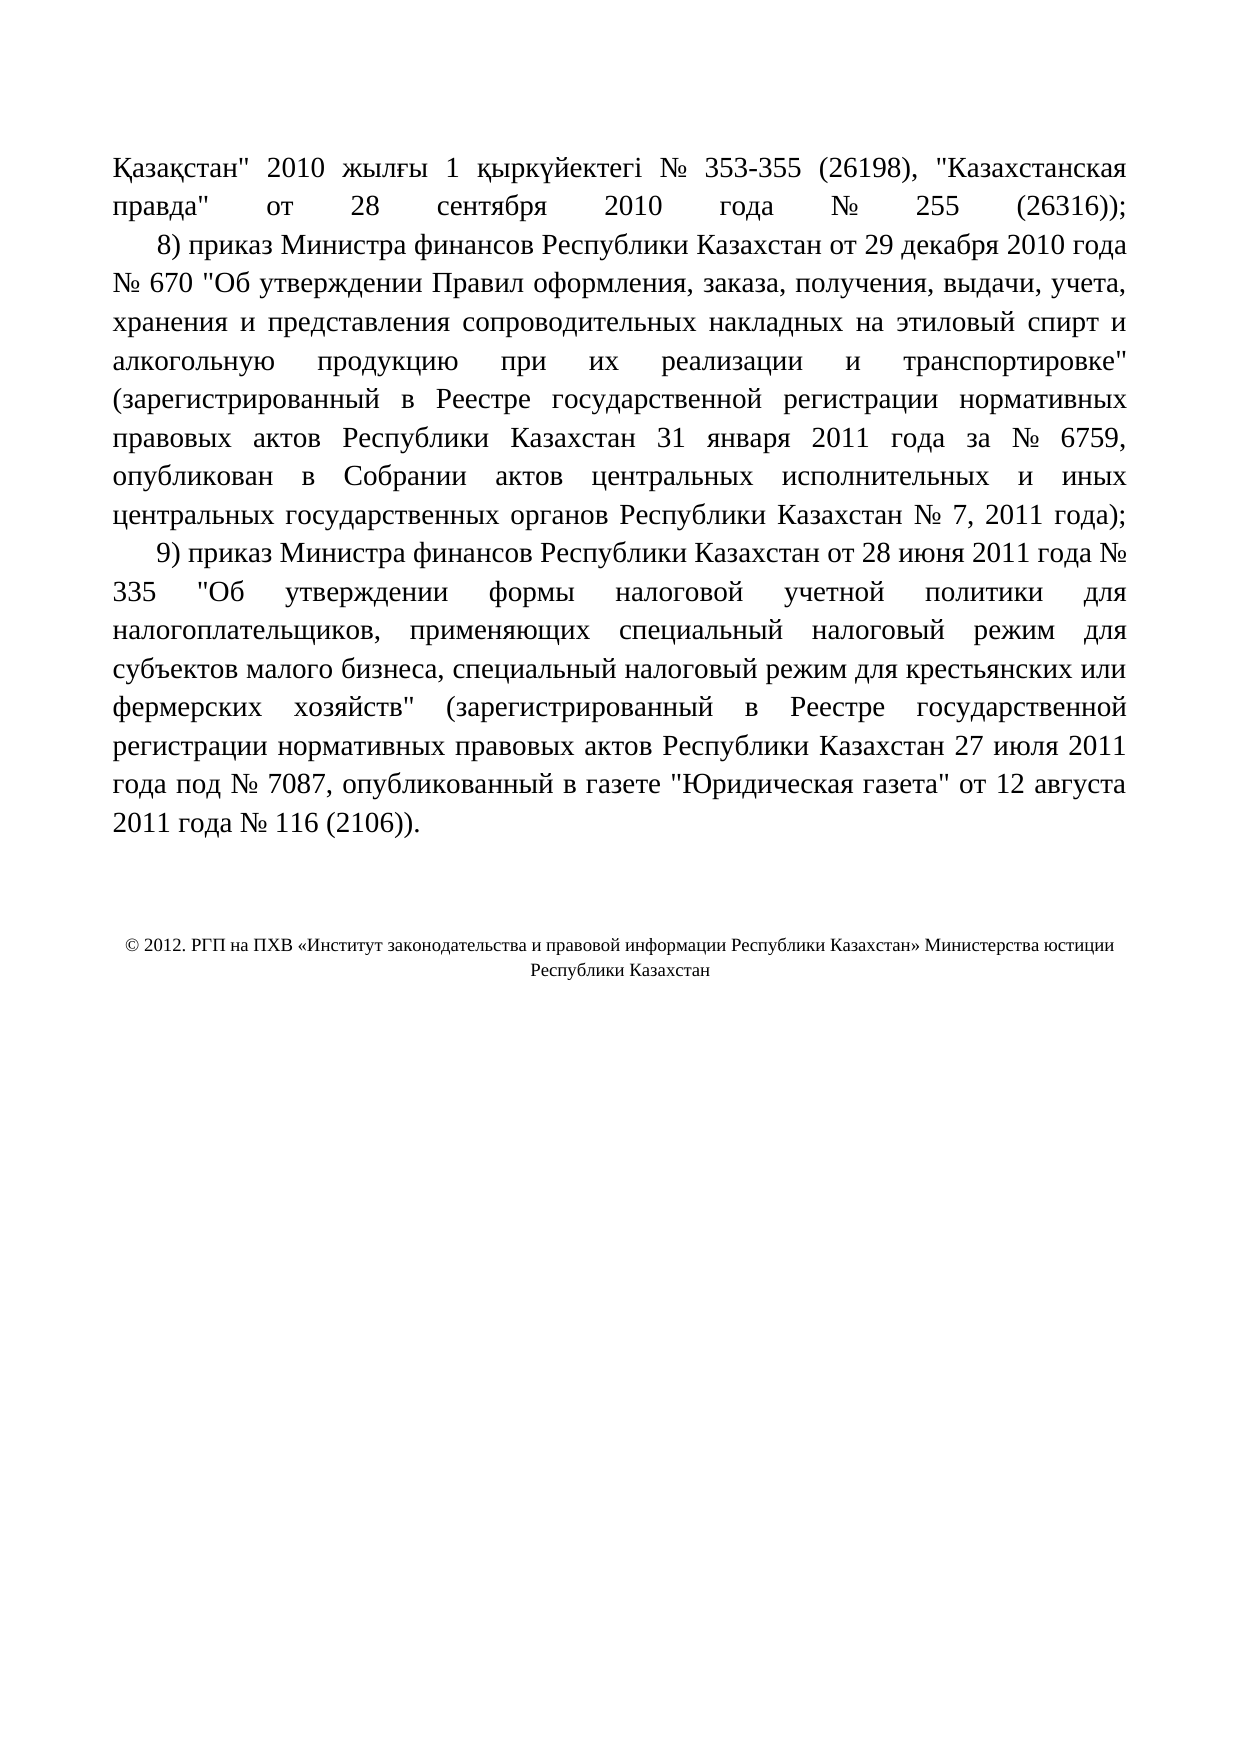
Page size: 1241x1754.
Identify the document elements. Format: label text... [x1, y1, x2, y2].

text © 2012. РГП на ПХВ «Институт законодательства и правовой информации Республики Казахстан» Министерства юстиции Республики Казахстан [112, 934, 1128, 981]
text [112, 150, 1128, 839]
